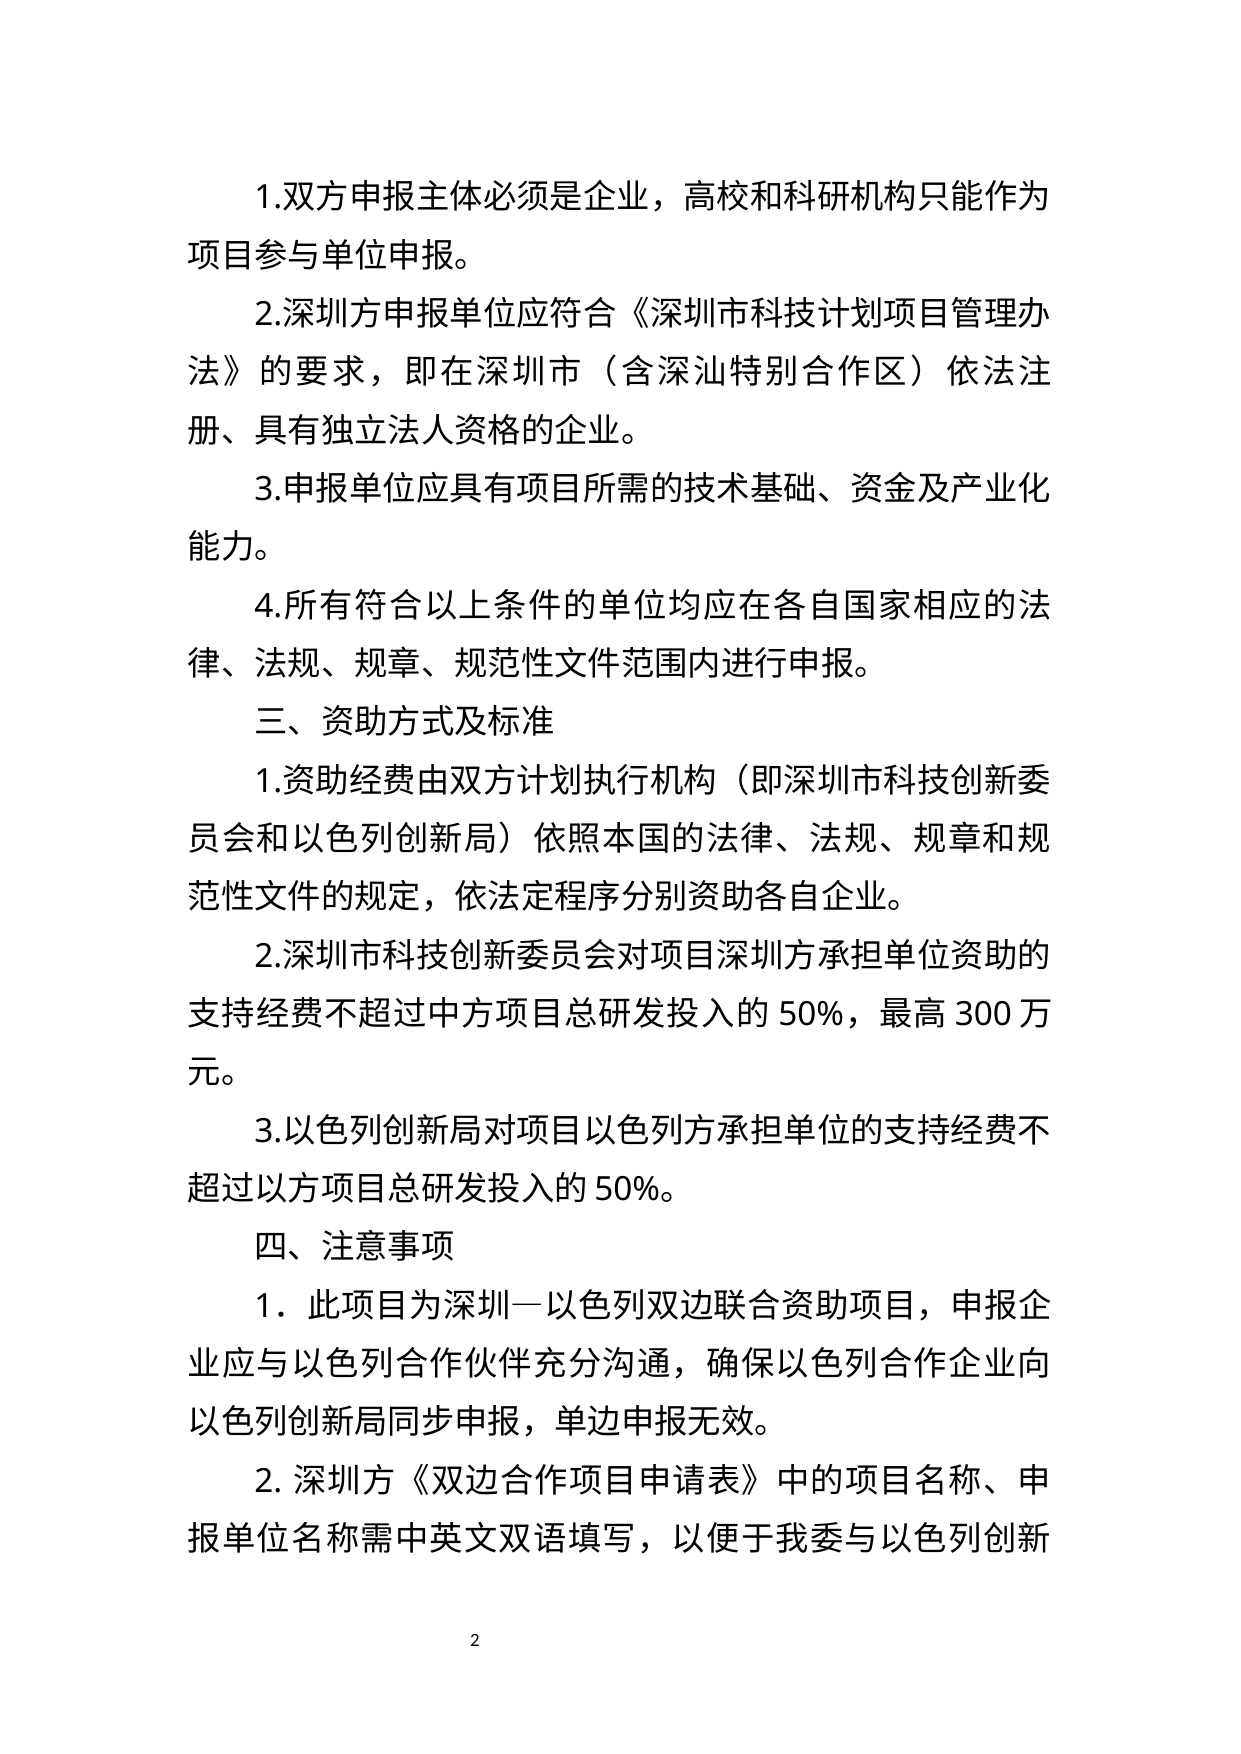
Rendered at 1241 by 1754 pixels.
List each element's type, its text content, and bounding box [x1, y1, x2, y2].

text 4.所有符合以上条件的单位均应在各自国家相应的法律、法规、规章、规范性文件范围内进行申报。 [187, 570, 1053, 687]
text 1．此项目为深圳—以色列双边联合资助项目，申报企业应与以色列合作伙伴充分沟通，确保以色列合作企业向以色列创新局同步申报，单边申报无效。 [187, 1270, 1053, 1445]
text 四、注意事项 [187, 1212, 1053, 1270]
text 3.以色列创新局对项目以色列方承担单位的支持经费不超过以方项目总研发投入的50%。 [187, 1095, 1053, 1212]
text 三、资助方式及标准 [187, 687, 1053, 745]
text 2.深圳市科技创新委员会对项目深圳方承担单位资助的支持经费不超过中方项目总研发投入的50%，最高300万元。 [187, 920, 1053, 1095]
text 3.申报单位应具有项目所需的技术基础、资金及产业化能力。 [187, 454, 1053, 570]
text 1.资助经费由双方计划执行机构（即深圳市科技创新委员会和以色列创新局）依照本国的法律、法规、规章和规范性文件的规定，依法定程序分别资助各自企业。 [187, 745, 1053, 920]
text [187, 1445, 1053, 1562]
text 2.深圳方申报单位应符合《深圳市科技计划项目管理办法》的要求，即在深圳市（含深汕特别合作区）依法注册、具有独立法人资格的企业。 [187, 279, 1053, 454]
text 1.双方申报主体必须是企业，高校和科研机构只能作为项目参与单位申报。 [187, 162, 1053, 279]
